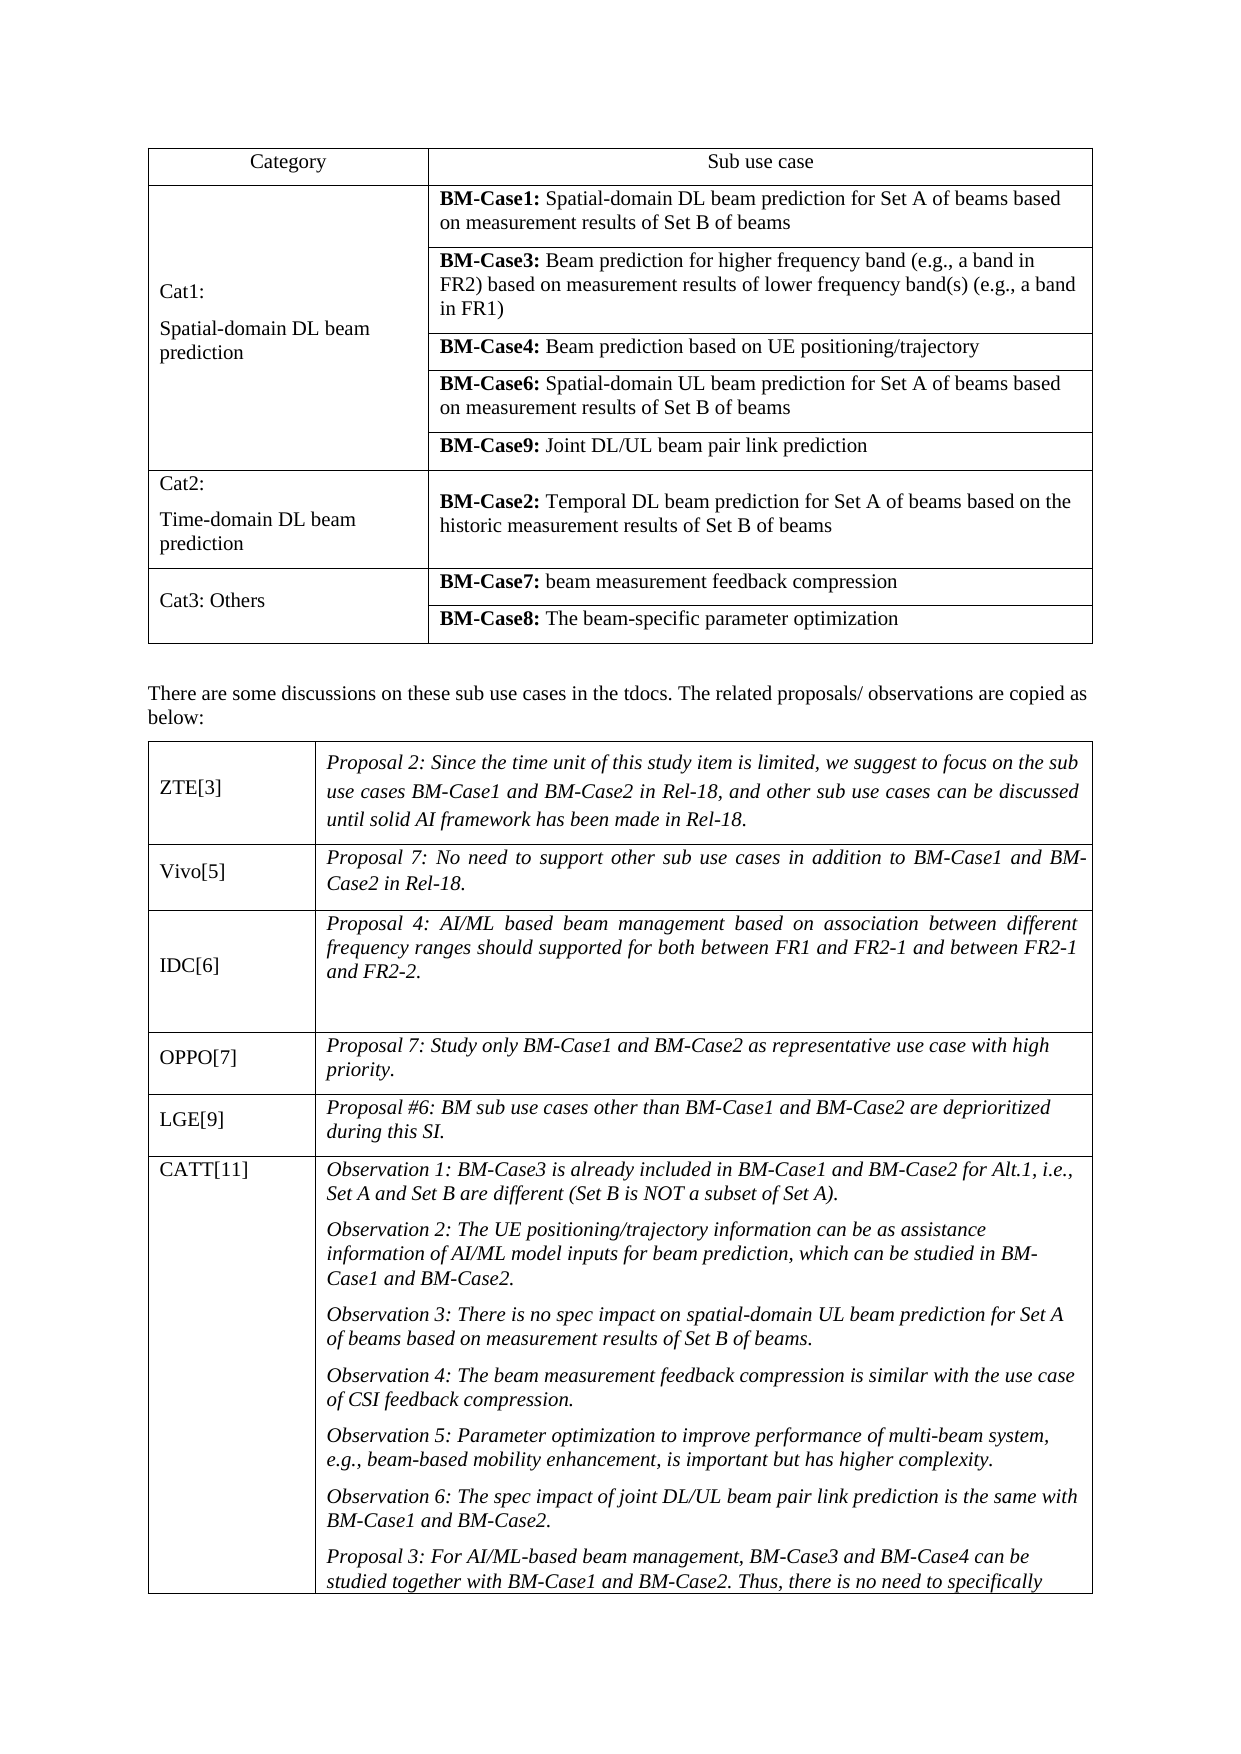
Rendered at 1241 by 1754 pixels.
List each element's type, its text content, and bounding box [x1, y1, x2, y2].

table_cell Cat1: Spatial-domain DL beam prediction [149, 186, 428, 469]
table_cell BM-Case6: Spatial-domain UL beam prediction for Set A of beams based on measurement results of Set B of beams [429, 371, 1092, 432]
table_cell BM-Case1: Spatial-domain DL beam prediction for Set A of beams based on measurement results of Set B of beams [429, 186, 1092, 247]
table_cell BM-Case7: beam measurement feedback compression [429, 569, 1092, 605]
table_cell Cat2: Time-domain DL beam prediction [149, 471, 428, 568]
table_cell Proposal #6: BM sub use cases other than BM-Case1 and BM-Case2 are deprioritized during this SI. [316, 1095, 1092, 1156]
table_header Sub use case [429, 149, 1092, 185]
table_cell Vivo[5] [149, 845, 315, 910]
table_cell CATT[11] [149, 1157, 315, 1593]
table_cell BM-Case9: Joint DL/UL beam pair link prediction [429, 433, 1092, 469]
text There are some discussions on these sub use cases in the tdocs. The related proposals/ observations are copied as below: [148, 681, 1093, 729]
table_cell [316, 1157, 1092, 1593]
table_cell IDC[6] [149, 911, 315, 1032]
table_cell BM-Case3: Beam prediction for higher frequency band (e.g., a band in FR2) based on measurement results of lower frequency band(s) (e.g., a band in FR1) [429, 248, 1092, 333]
table_cell BM-Case2: Temporal DL beam prediction for Set A of beams based on the historic measurement results of Set B of beams [429, 471, 1092, 568]
table_cell Cat3: Others [149, 569, 428, 643]
table_header ZTE[3] [149, 742, 315, 844]
table_header Proposal 2: Since the time unit of this study item is limited, we suggest to focus on the sub use cases BM-Case1 and BM-Case2 in Rel-18, and other sub use cases can be discussed until solid AI framework has been made in Rel-18. [316, 742, 1092, 844]
table_cell Proposal 7: No need to support other sub use cases in addition to BM-Case1 and BM-Case2 in Rel-18. [316, 845, 1092, 910]
table_cell Proposal 4: AI/ML based beam management based on association between different frequency ranges should supported for both between FR1 and FR2-1 and between FR2-1 and FR2-2. [316, 911, 1092, 1032]
table_cell LGE[9] [149, 1095, 315, 1156]
table_cell BM-Case4: Beam prediction based on UE positioning/trajectory [429, 334, 1092, 370]
table_cell Proposal 7: Study only BM-Case1 and BM-Case2 as representative use case with high priority. [316, 1033, 1092, 1094]
table_header Category [149, 149, 428, 185]
table_cell OPPO[7] [149, 1033, 315, 1094]
table_cell BM-Case8: The beam-specific parameter optimization [429, 606, 1092, 643]
